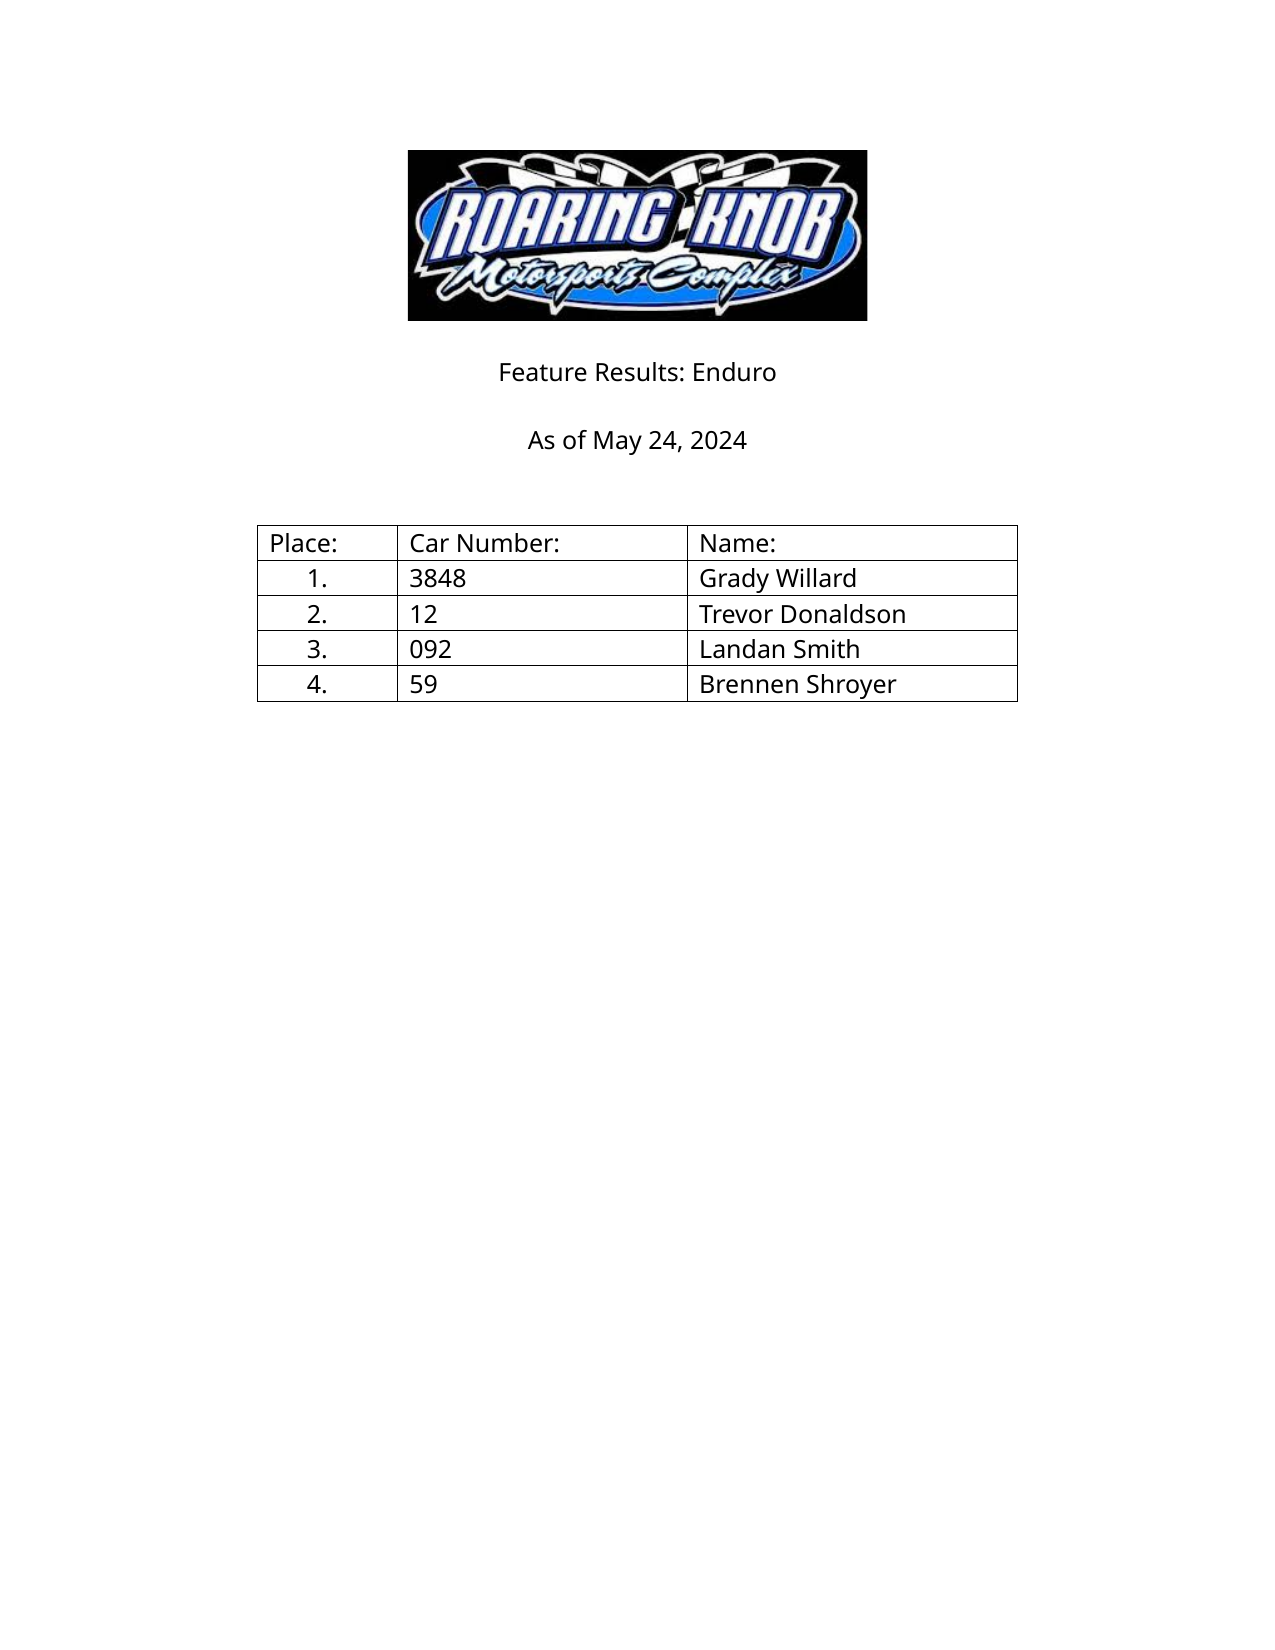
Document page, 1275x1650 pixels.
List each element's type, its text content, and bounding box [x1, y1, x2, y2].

table_cell Brennen Shroyer [688, 666, 1017, 701]
table_cell Trevor Donaldson [688, 596, 1017, 630]
table_cell 12 [398, 596, 687, 630]
table_cell 3848 [398, 561, 687, 595]
text Feature Results: Enduro [150, 355, 1125, 389]
table_header Name: [688, 526, 1017, 560]
table_cell [258, 596, 397, 630]
picture [407, 150, 868, 321]
table_cell 092 [398, 631, 687, 665]
table_cell [258, 631, 397, 665]
table_cell [258, 561, 397, 595]
table_header Car Number: [398, 526, 687, 560]
table_cell Landan Smith [688, 631, 1017, 665]
table_cell Grady Willard [688, 561, 1017, 595]
table_header Place: [258, 526, 397, 560]
text As of May 24, 2024 [150, 423, 1125, 457]
table_cell [258, 666, 397, 701]
table_cell 59 [398, 666, 687, 701]
